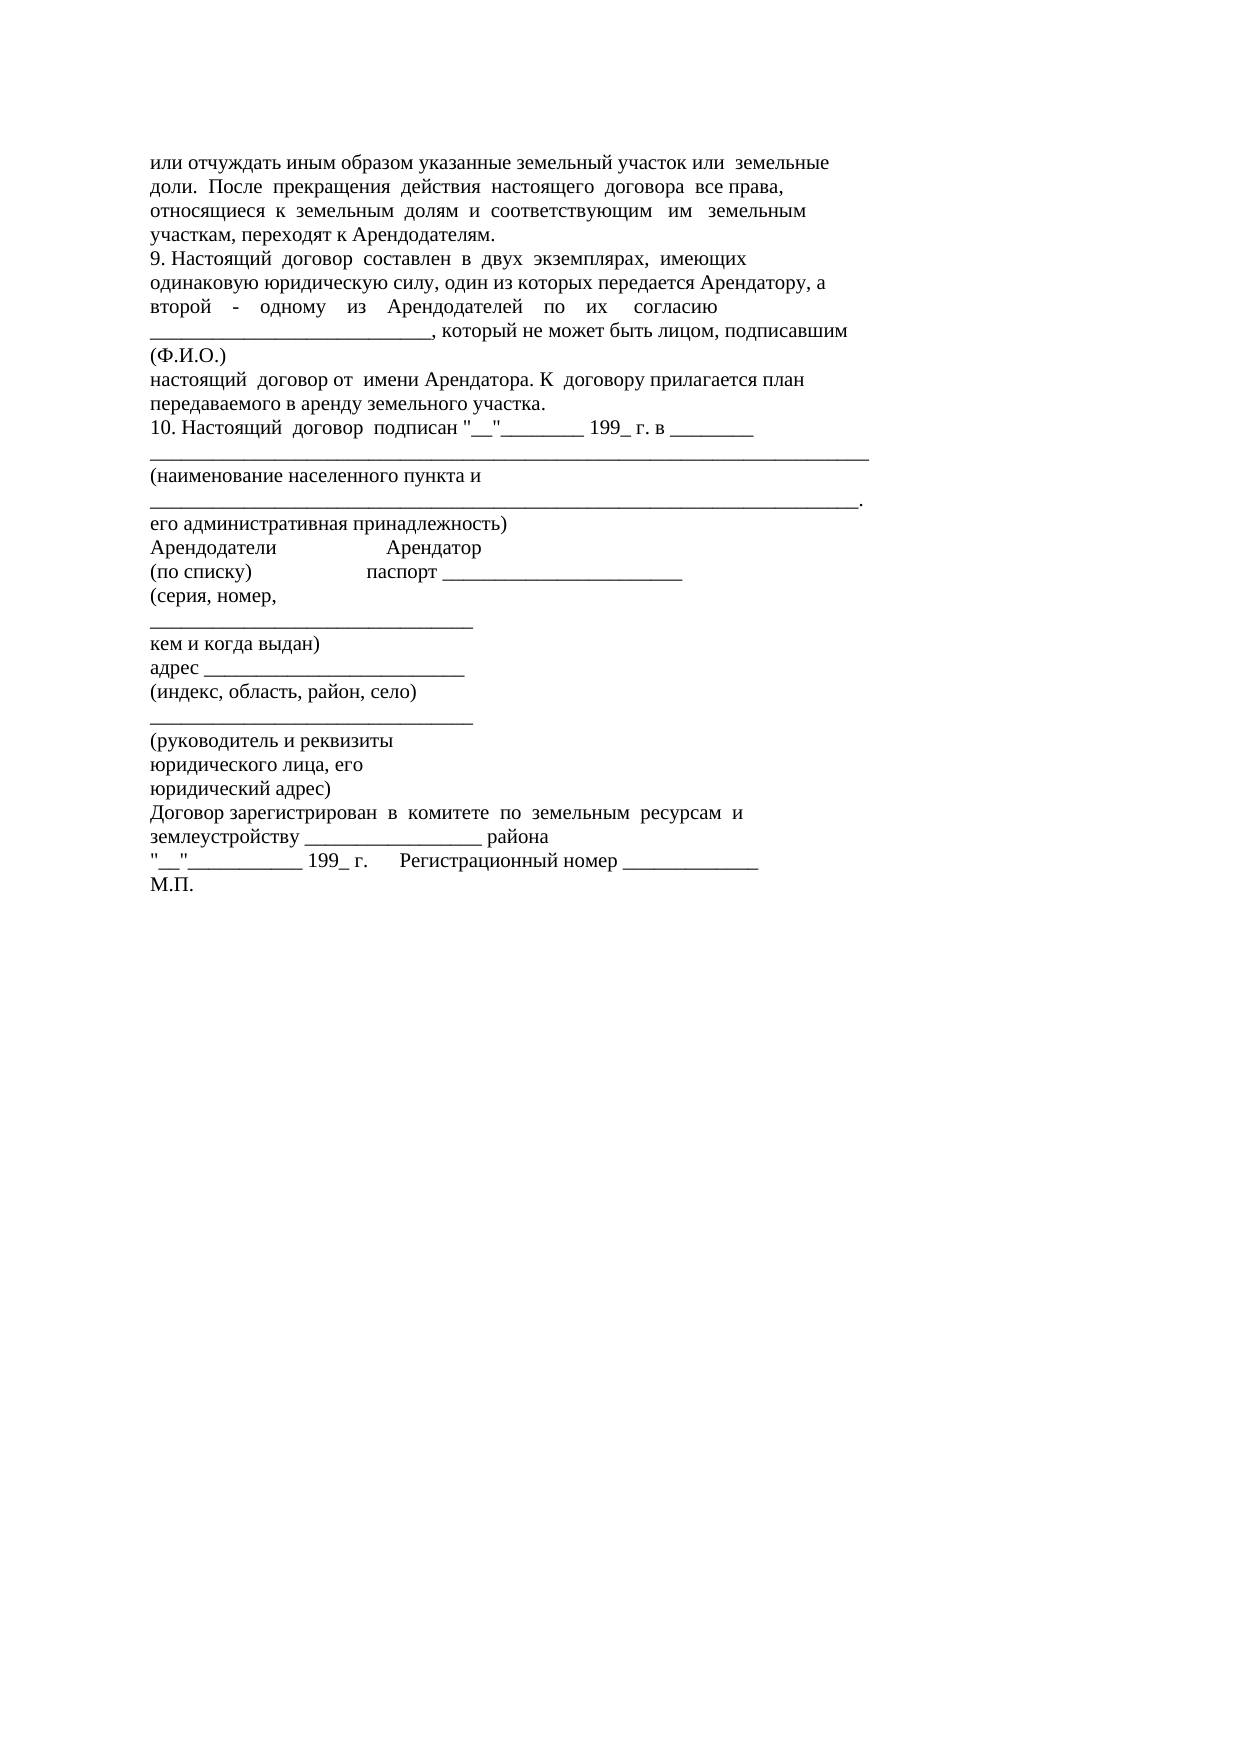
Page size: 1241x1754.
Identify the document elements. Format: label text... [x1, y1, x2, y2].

text _______________________________ [150, 607, 1090, 631]
text или отчуждать иным образом указанные земельный участок или земельные [150, 150, 1090, 174]
text адрес _________________________ [150, 655, 1090, 679]
text Договор зарегистрирован в комитете по земельным ресурсам и [150, 800, 1090, 824]
text кем и когда выдан) [150, 631, 1090, 655]
text участкам, переходят к Арендодателям. [150, 222, 1090, 246]
text _______________________________ [150, 703, 1090, 727]
text (по списку) паспорт _______________________ [150, 559, 1090, 583]
text одинаковую юридическую силу, один из которых передается Арендатору, а [150, 270, 1090, 294]
text "__"___________ 199_ г. Регистрационный номер _____________ [150, 848, 1090, 872]
text землеустройству _________________ района [150, 824, 1090, 848]
text доли. После прекращения действия настоящего договора все права, [150, 174, 1090, 198]
text Арендодатели Арендатор [150, 535, 1090, 559]
text его административная принадлежность) [150, 511, 1090, 535]
text 10. Настоящий договор подписан "__"________ 199_ г. в ________ [150, 415, 1090, 439]
text (наименование населенного пункта и [150, 463, 1090, 487]
text юридический адрес) [150, 776, 1090, 800]
text передаваемого в аренду земельного участка. [150, 391, 1090, 415]
text 9. Настоящий договор составлен в двух экземплярах, имеющих [150, 246, 1090, 270]
text относящиеся к земельным долям и соответствующим им земельным [150, 198, 1090, 222]
text ____________________________________________________________________. [150, 487, 1090, 511]
text (руководитель и реквизиты [150, 727, 1090, 752]
text (серия, номер, [150, 583, 1090, 607]
text М.П. [150, 872, 1090, 896]
text (индекс, область, район, село) [150, 679, 1090, 703]
text ___________________________, который не может быть лицом, подписавшим [150, 318, 1090, 342]
text второй - одному из Арендодателей по их согласию [150, 294, 1090, 318]
text (Ф.И.О.) [150, 342, 1090, 367]
text _____________________________________________________________________ [150, 439, 1090, 463]
text юридического лица, его [150, 752, 1090, 776]
text настоящий договор от имени Арендатора. К договору прилагается план [150, 367, 1090, 391]
